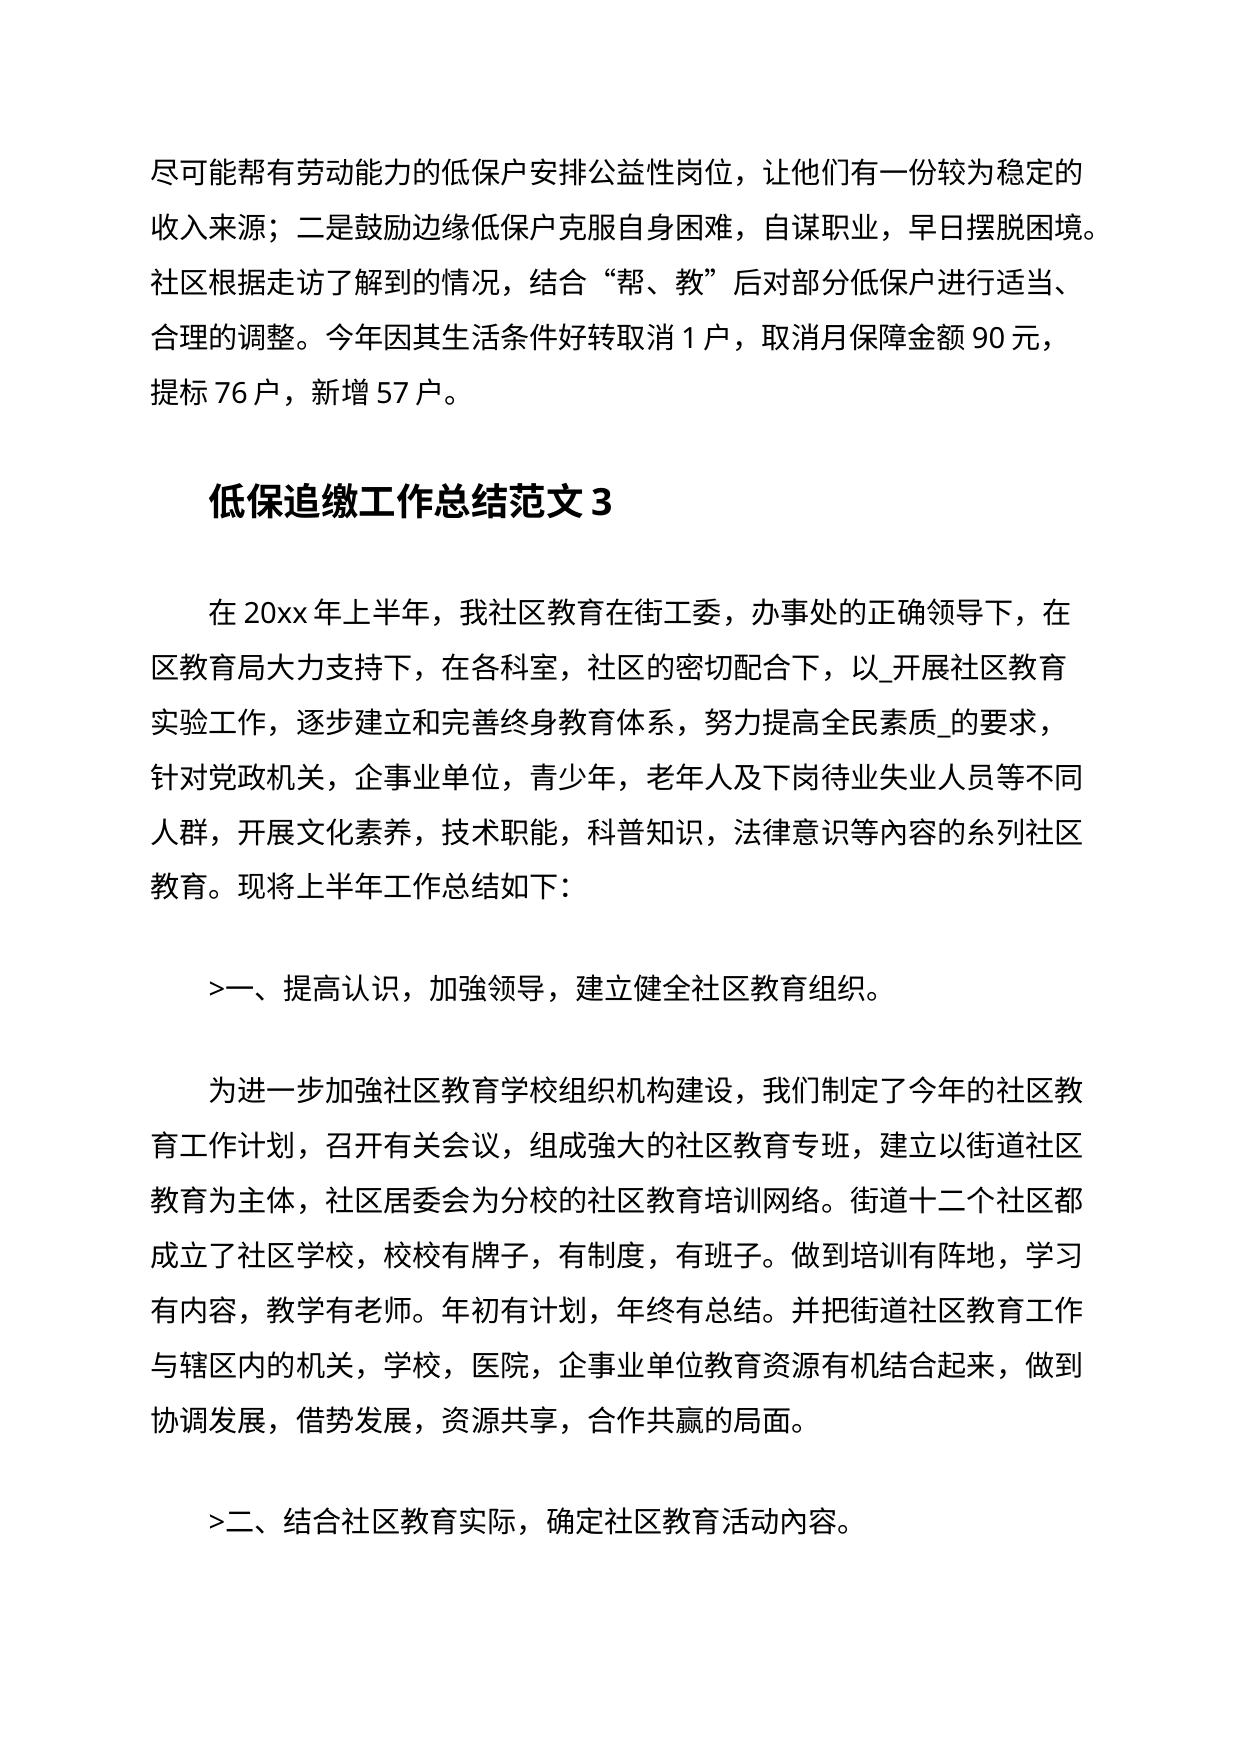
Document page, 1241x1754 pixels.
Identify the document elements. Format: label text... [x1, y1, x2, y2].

text 低保追缴工作总结范文3 [150, 472, 1090, 526]
text >二、结合社区教育实际，确定社区教育活动內容。 [150, 1499, 1090, 1541]
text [150, 150, 1090, 412]
text 为进一步加強社区教育学校组织机构建设，我们制定了今年的社区教育工作计划，召开有关会议，组成強大的社区教育专班，建立以街道社区教育为主体，社区居委会为分校的社区教育培训网络。街道十二个社区都成立了社区学校，校校有牌子，有制度，有班子。做到培训有阵地，学习有内容，教学有老师。年初有计划，年终有总结。并把街道社区教育工作与辖区内的机关，学校，医院，企事业单位教育资源有机结合起来，做到协调发展，借势发展，资源共享，合作共赢的局面。 [150, 1068, 1090, 1439]
text 在20xx年上半年，我社区教育在街工委，办事处的正确领导下，在区教育局大力支持下，在各科室，社区的密切配合下，以_开展社区教育实验工作，逐步建立和完善终身教育体系，努力提高全民素质_的要求，针对党政机关，企事业单位，青少年，老年人及下岗待业失业人员等不同人群，开展文化素养，技术职能，科普知识，法律意识等內容的糸列社区教育。现将上半年工作总结如下： [150, 589, 1090, 906]
text >一、提高认识，加強领导，建立健全社区教育组织。 [150, 966, 1090, 1008]
